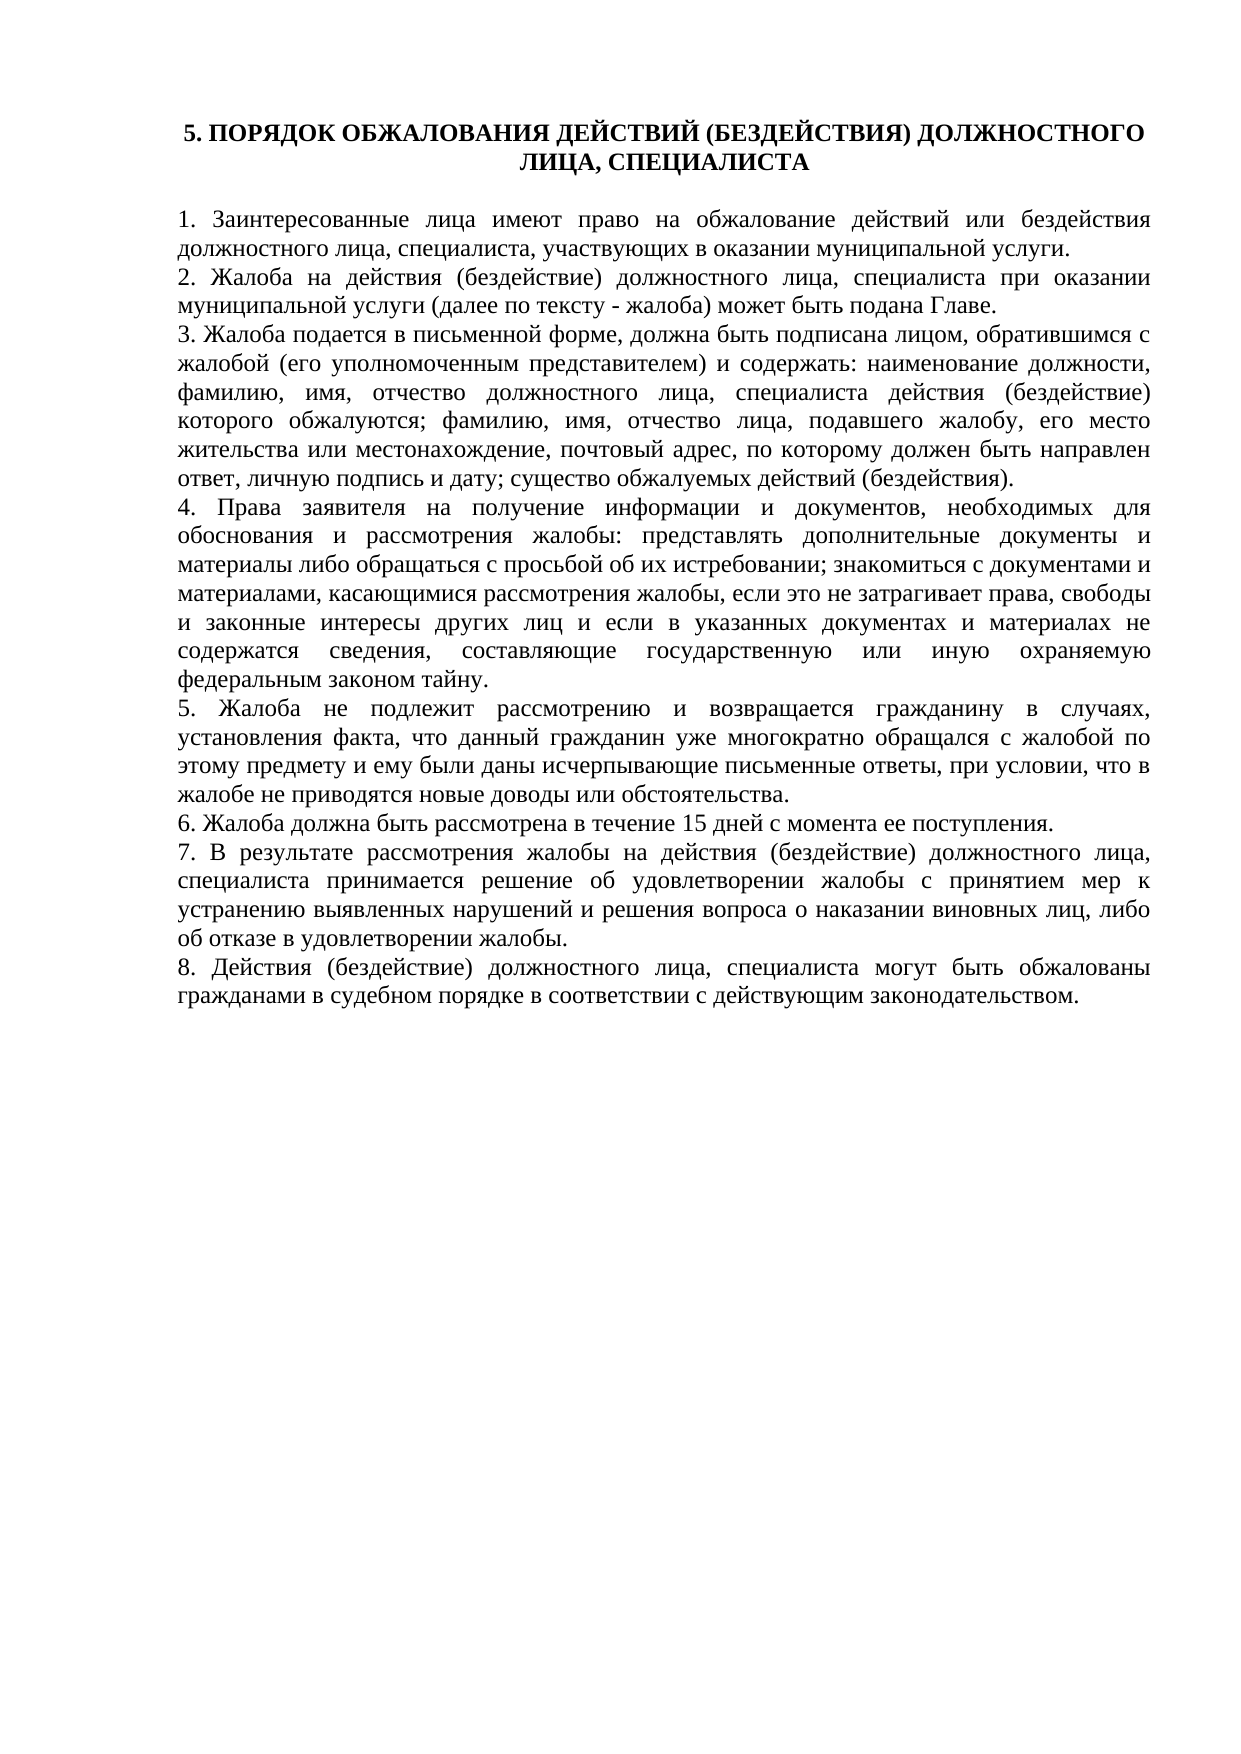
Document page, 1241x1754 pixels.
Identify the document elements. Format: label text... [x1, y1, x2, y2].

text 4. Права заявителя на получение информации и документов, необходимых для обоснования и рассмотрения жалобы: представлять дополнительные документы и материалы либо обращаться с просьбой об их истребовании; знакомиться с документами и материалами, касающимися рассмотрения жалобы, если это не затрагивает права, свободы и законные интересы других лиц и если в указанных документах и материалах не содержатся сведения, составляющие государственную или иную охраняемую федеральным законом тайну. [177, 492, 1152, 693]
text 6. Жалоба должна быть рассмотрена в течение 15 дней с момента ее поступления. [177, 808, 1152, 837]
text 3. Жалоба подается в письменной форме, должна быть подписана лицом, обратившимся с жалобой (его уполномоченным представителем) и содержать: наименование должности, фамилию, имя, отчество должностного лица, специалиста действия (бездействие) которого обжалуются; фамилию, имя, отчество лица, подавшего жалобу, его место жительства или местонахождение, почтовый адрес, по которому должен быть направлен ответ, личную подпись и дату; существо обжалуемых действий (бездействия). [177, 319, 1152, 492]
text 2. Жалоба на действия (бездействие) должностного лица, специалиста при оказании муниципальной услуги (далее по тексту - жалоба) может быть подана Главе. [177, 262, 1152, 319]
text 7. В результате рассмотрения жалобы на действия (бездействие) должностного лица, специалиста принимается решение об удовлетворении жалобы с принятием мер к устранению выявленных нарушений и решения вопроса о наказании виновных лиц, либо об отказе в удовлетворении жалобы. [177, 837, 1152, 952]
text 5. Жалоба не подлежит рассмотрению и возвращается гражданину в случаях, установления факта, что данный гражданин уже многократно обращался с жалобой по этому предмету и ему были даны исчерпывающие письменные ответы, при условии, что в жалобе не приводятся новые доводы или обстоятельства. [177, 693, 1152, 808]
text 8. Действия (бездействие) должностного лица, специалиста могут быть обжалованы гражданами в судебном порядке в соответствии с действующим законодательством. [177, 952, 1152, 1009]
text 5. ПОРЯДОК ОБЖАЛОВАНИЯ ДЕЙСТВИЙ (БЕЗДЕЙСТВИЯ) ДОЛЖНОСТНОГО ЛИЦА, СПЕЦИАЛИСТА [177, 118, 1152, 176]
text 1. Заинтересованные лица имеют право на обжалование действий или бездействия должностного лица, специалиста, участвующих в оказании муниципальной услуги. [177, 204, 1152, 262]
